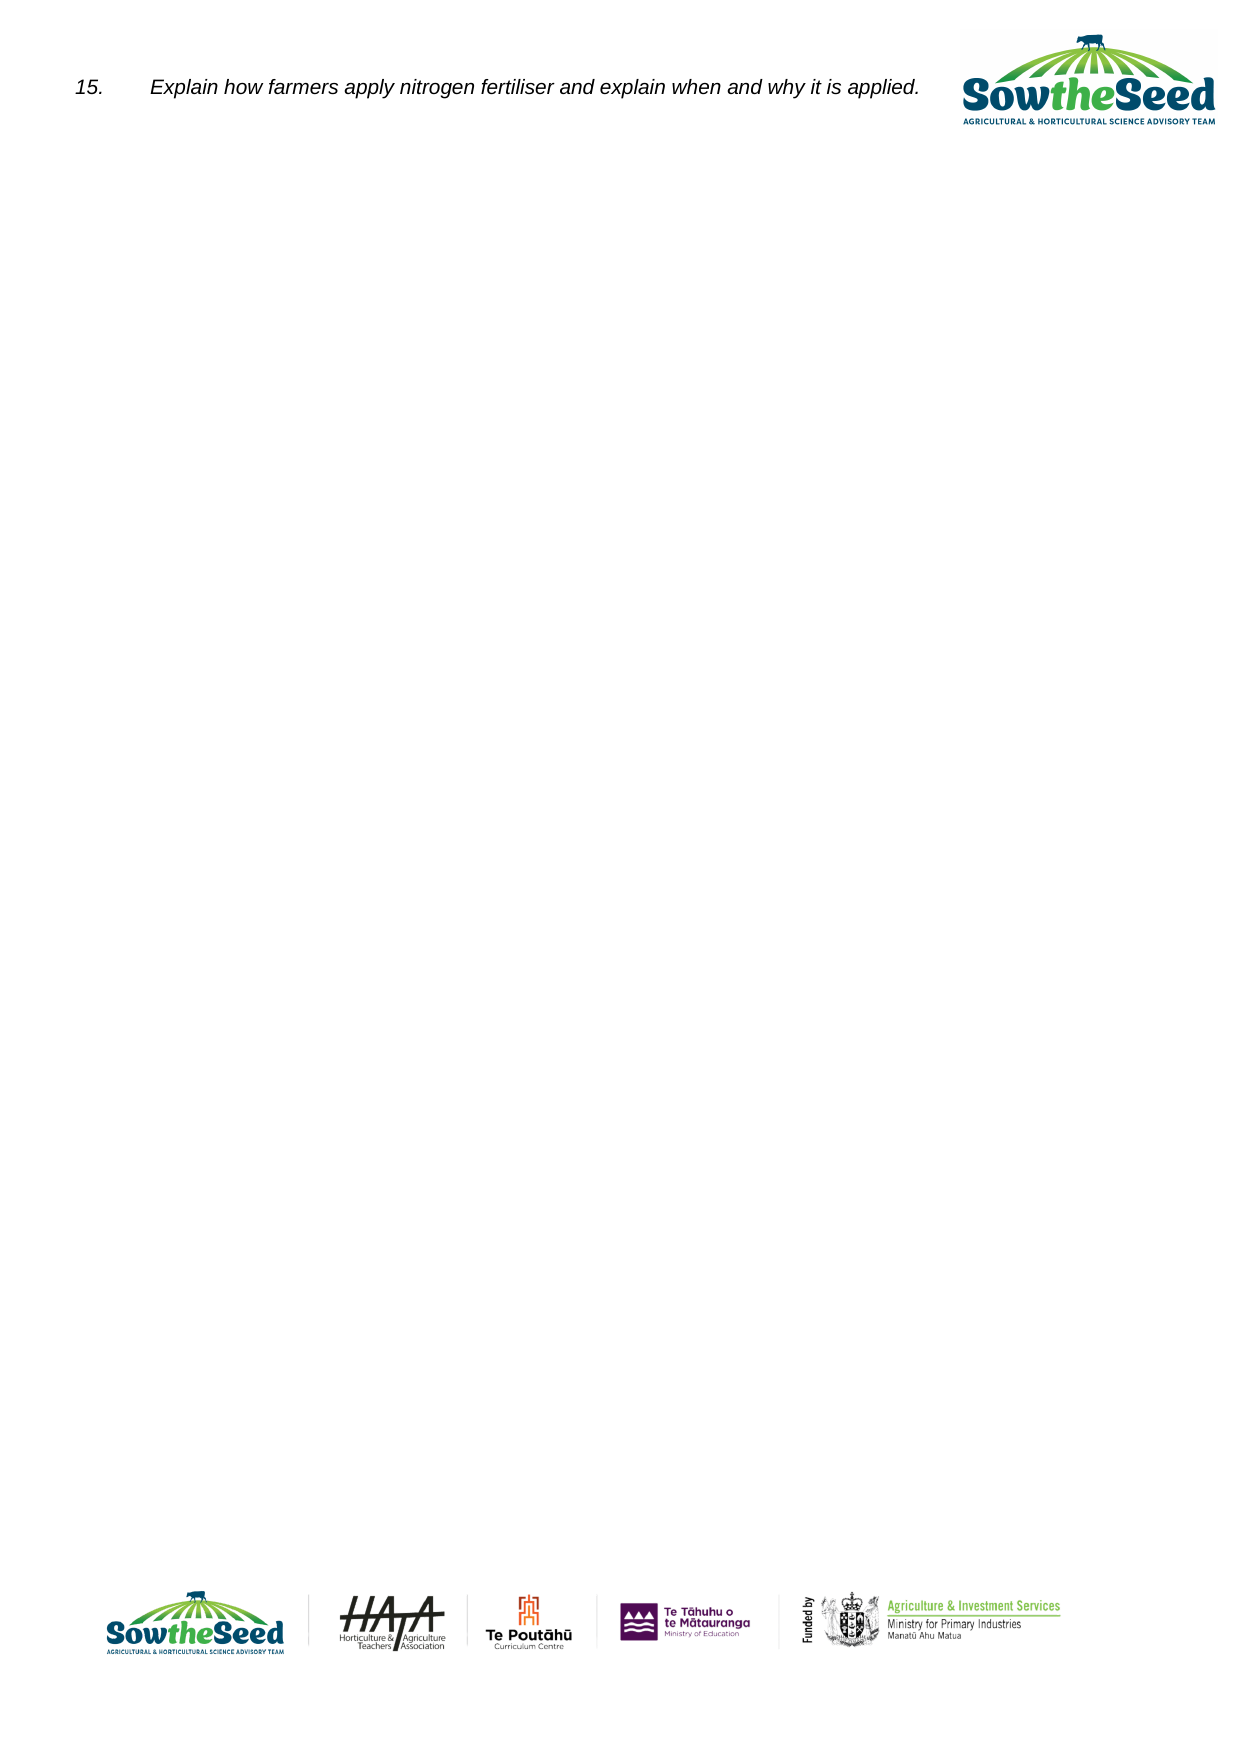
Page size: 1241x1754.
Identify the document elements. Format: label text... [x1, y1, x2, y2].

picture [960, 29, 1218, 129]
text 15. Explain how farmers apply nitrogen fertiliser and explain when and why it is applied. [75, 75, 1165, 99]
picture [75, 1565, 1091, 1679]
